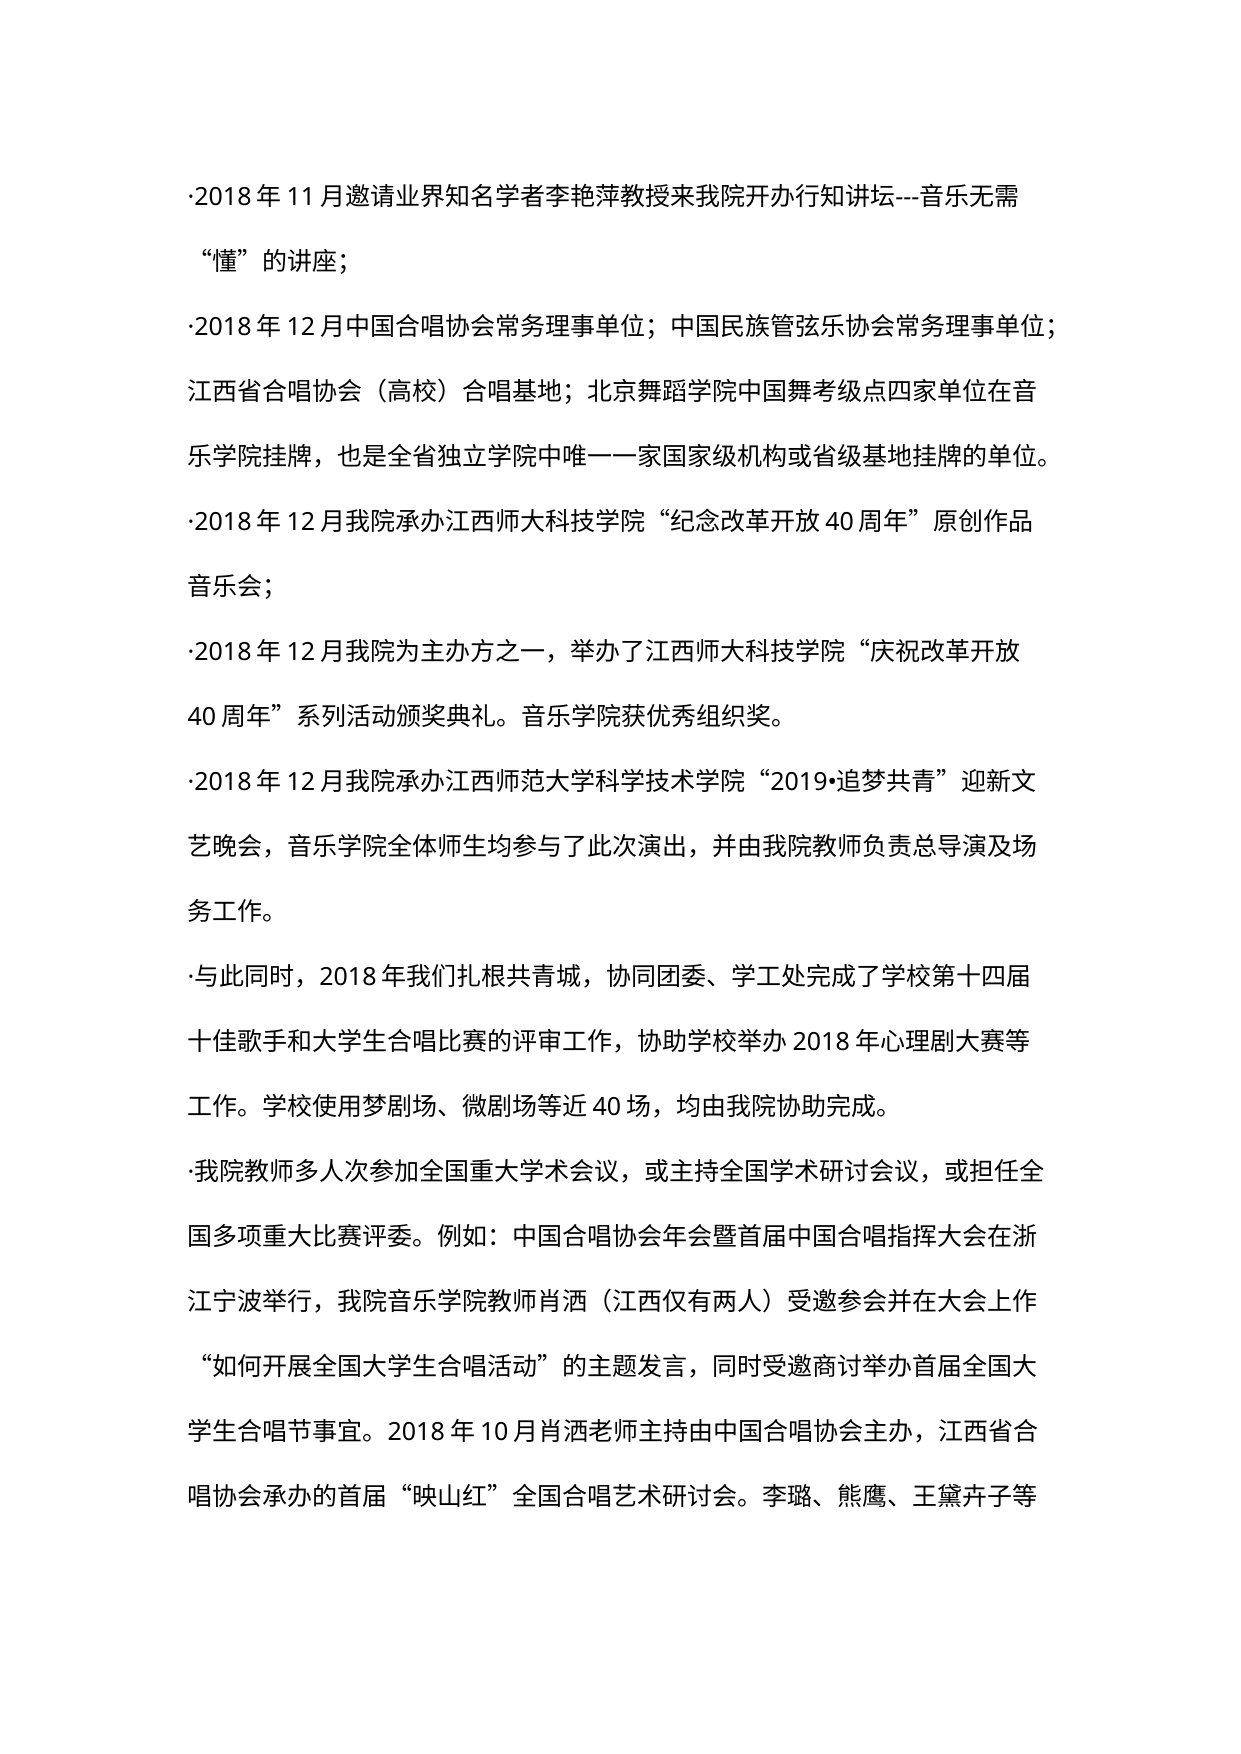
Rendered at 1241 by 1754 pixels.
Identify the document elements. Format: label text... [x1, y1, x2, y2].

text ·与此同时，2018年我们扎根共青城，协同团委、学工处完成了学校第十四届十佳歌手和大学生合唱比赛的评审工作，协助学校举办2018年心理剧大赛等工作。学校使用梦剧场、微剧场等近40场，均由我院协助完成。 [187, 942, 1053, 1137]
text ·2018年12月我院为主办方之一，举办了江西师大科技学院“庆祝改革开放40周年”系列活动颁奖典礼。音乐学院获优秀组织奖。 [187, 617, 1053, 747]
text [187, 1137, 1053, 1527]
text ·2018年11月邀请业界知名学者李艳萍教授来我院开办行知讲坛---音乐无需“懂”的讲座； [187, 162, 1053, 292]
text ·2018年12月中国合唱协会常务理事单位；中国民族管弦乐协会常务理事单位；江西省合唱协会（高校）合唱基地；北京舞蹈学院中国舞考级点四家单位在音乐学院挂牌，也是全省独立学院中唯一一家国家级机构或省级基地挂牌的单位。 [187, 292, 1053, 487]
text ·2018年12月我院承办江西师范大学科学技术学院“2019•追梦共青”迎新文艺晚会，音乐学院全体师生均参与了此次演出，并由我院教师负责总导演及场务工作。 [187, 747, 1053, 942]
text ·2018年12月我院承办江西师大科技学院“纪念改革开放40周年”原创作品音乐会； [187, 487, 1053, 617]
